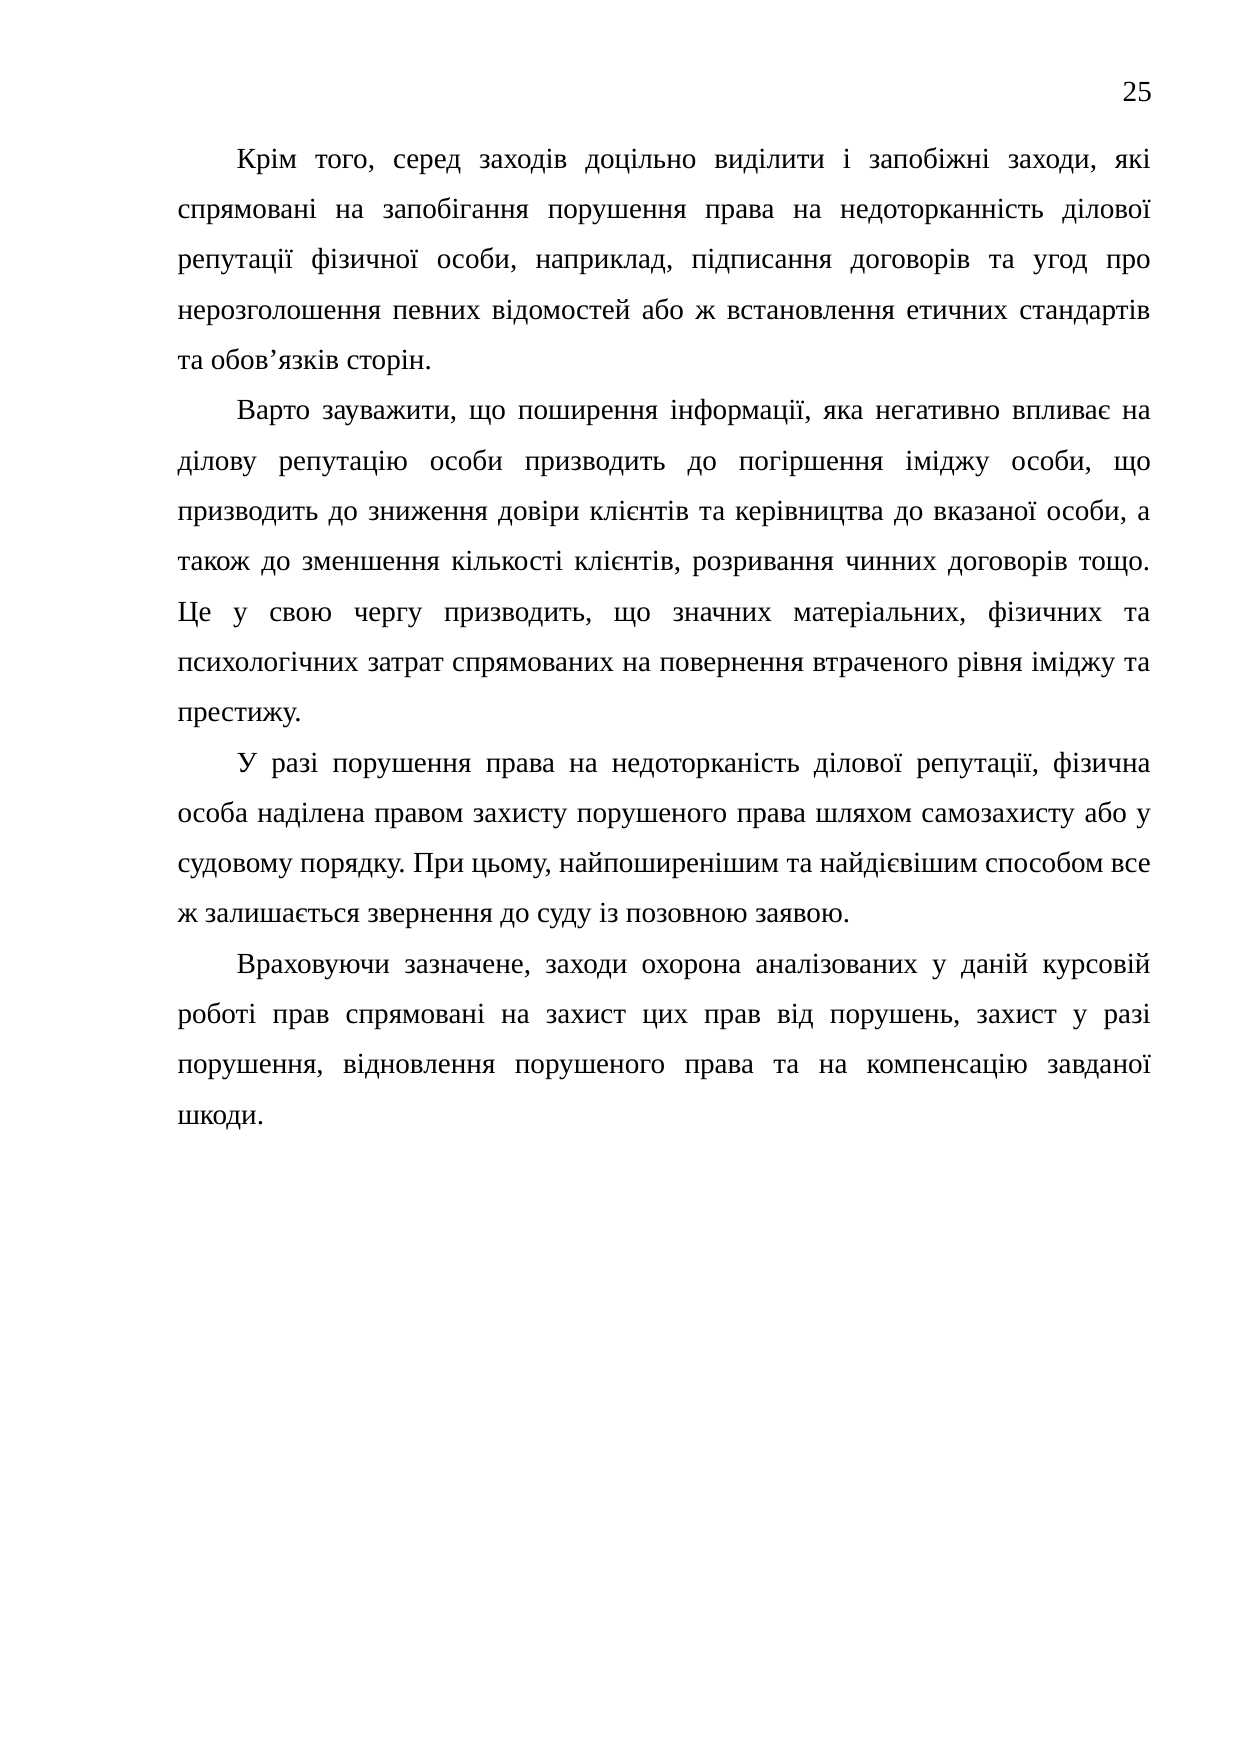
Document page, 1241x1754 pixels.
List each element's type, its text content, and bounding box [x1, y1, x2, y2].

text У разі порушення права на недоторканість ділової репутації, фізична особа наділена правом захисту порушеного права шляхом самозахисту або у судовому порядку. При цьому, найпоширенішим та найдієвішим способом все ж залишається звернення до суду із позовною заявою. [177, 745, 1152, 929]
text Варто зауважити, що поширення інформації, яка негативно впливає на ділову репутацію особи призводить до погіршення іміджу особи, що призводить до зниження довіри клієнтів та керівництва до вказаної особи, а також до зменшення кількості клієнтів, розривання чинних договорів тощо. Це у свою чергу призводить, що значних матеріальних, фізичних та психологічних затрат спрямованих на повернення втраченого рівня іміджу та престижу. [177, 392, 1152, 728]
text Крім того, серед заходів доцільно виділити і запобіжні заходи, які спрямовані на запобігання порушення права на недоторканність ділової репутації фізичної особи, наприклад, підписання договорів та угод про нерозголошення певних відомостей або ж встановлення етичних стандартів та обов’язків сторін. [177, 141, 1152, 376]
text Враховуючи зазначене, заходи охорона аналізованих у даній курсовій роботі прав спрямовані на захист цих прав від порушень, захист у разі порушення, відновлення порушеного права та на компенсацію завданої шкоди. [177, 946, 1152, 1130]
